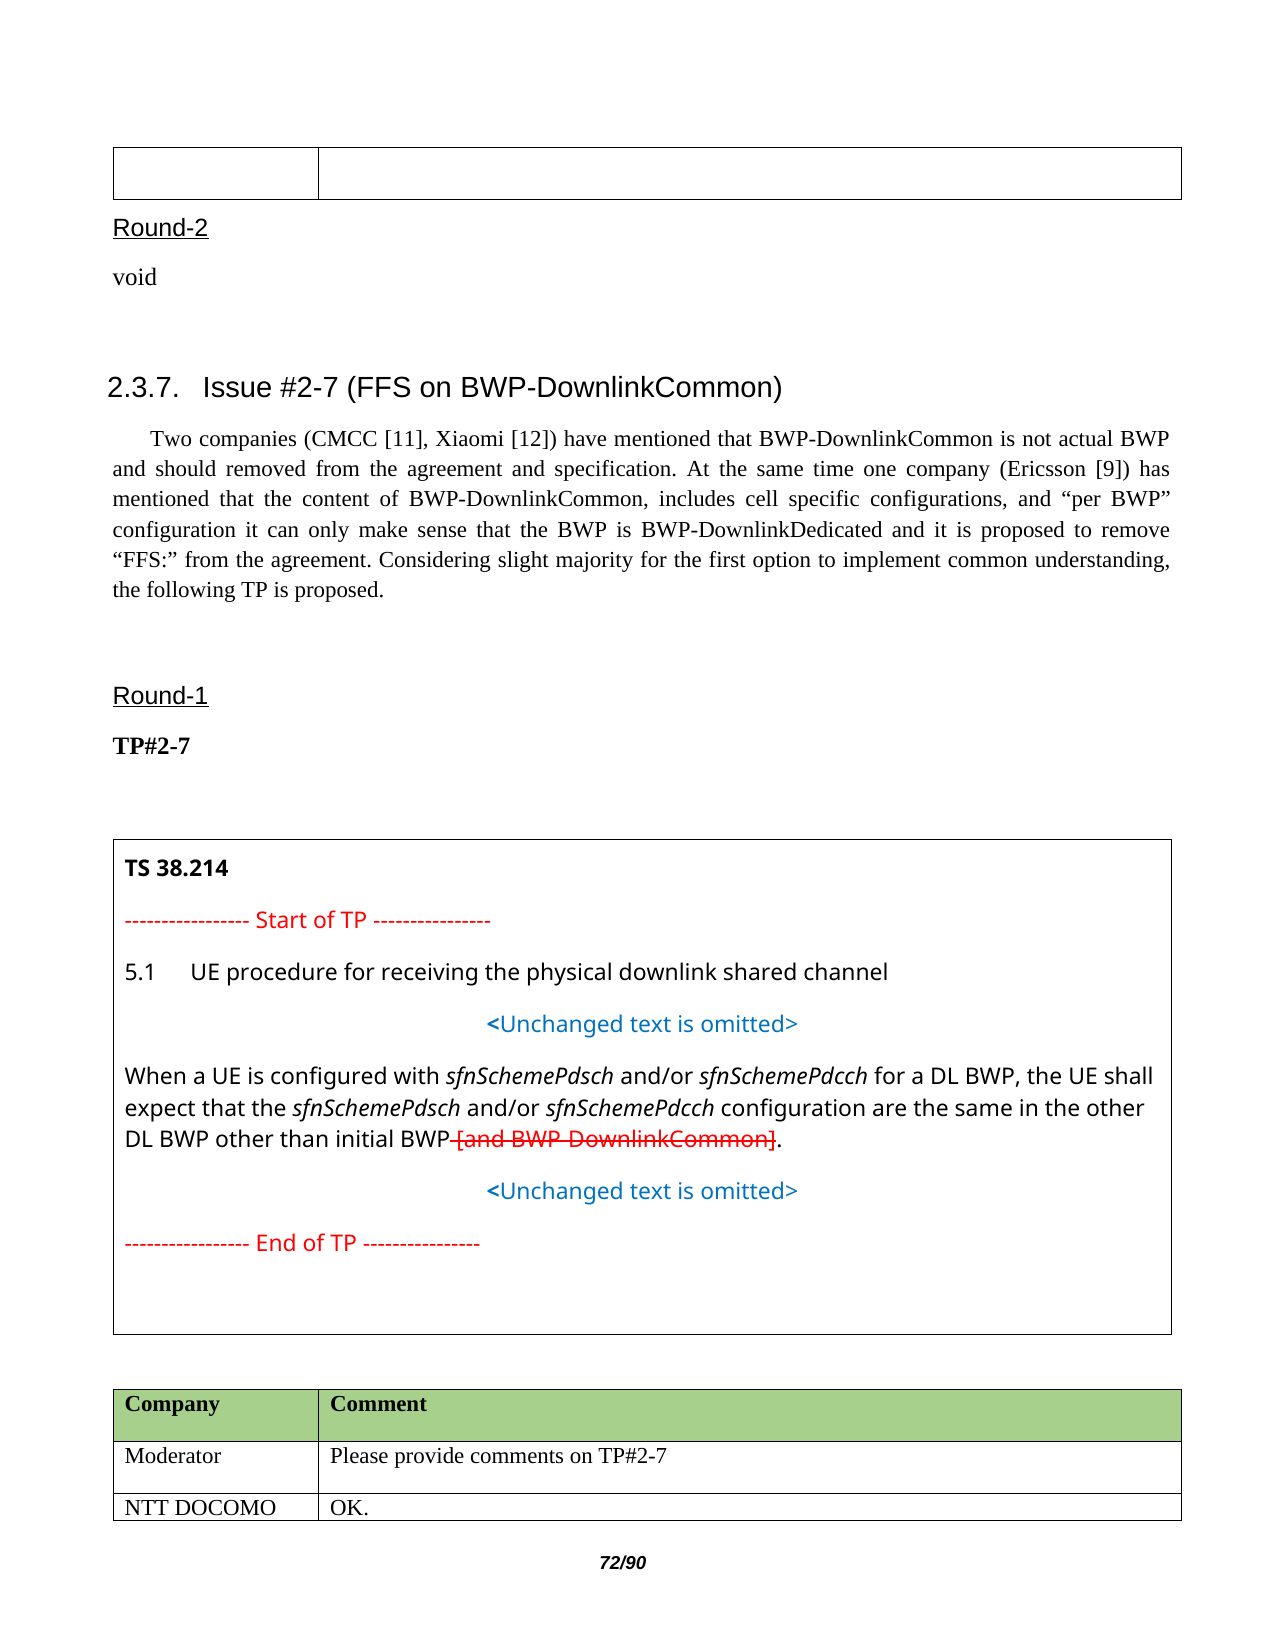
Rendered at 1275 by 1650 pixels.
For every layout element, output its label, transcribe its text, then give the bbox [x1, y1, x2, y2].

table_header Comment [319, 1390, 1181, 1441]
table_header TS 38.214 ----------------- Start of TP ---------------- 5.1 UE procedure for receiving the physical downlink shared channel <Unchanged text is omitted> When a UE is configured with sfnSchemePdsch and/or sfnSchemePdcch for a DL BWP, the UE shall expect that the sfnSchemePdsch and/or sfnSchemePdcch configuration are the same in the other DL BWP other than initial BWP [and BWP-DownlinkCommon]. <Unchanged text is omitted> ----------------- End of TP ---------------- [114, 840, 1171, 1334]
table_cell Please provide comments on TP#2-7 [319, 1442, 1181, 1493]
text Two companies (CMCC [11], Xiaomi [12]) have mentioned that BWP-DownlinkCommon is not actual BWP and should removed from the agreement and specification. At the same time one company (Ericsson [9]) has mentioned that the content of BWP-DownlinkCommon, includes cell specific configurations, and “per BWP” configuration it can only make sense that the BWP is BWP-DownlinkDedicated and it is proposed to remove “FFS:” from the agreement. Considering slight majority for the first option to implement common understanding, the following TP is proposed. [112, 425, 1172, 602]
table_cell OK. [319, 1494, 1181, 1520]
subtitle Issue #2-7 (FFS on BWP-DownlinkCommon) [107, 370, 1172, 404]
table_cell NTT DOCOMO [114, 1494, 318, 1520]
text TP#2-7 [112, 731, 1172, 759]
table_cell [319, 148, 1181, 199]
subtitle Round-2 [112, 213, 1172, 241]
subtitle Round-1 [112, 681, 1172, 710]
table_cell [114, 148, 318, 199]
table_header Company [114, 1390, 318, 1441]
table_cell Moderator [114, 1442, 318, 1493]
text void [112, 262, 1172, 291]
